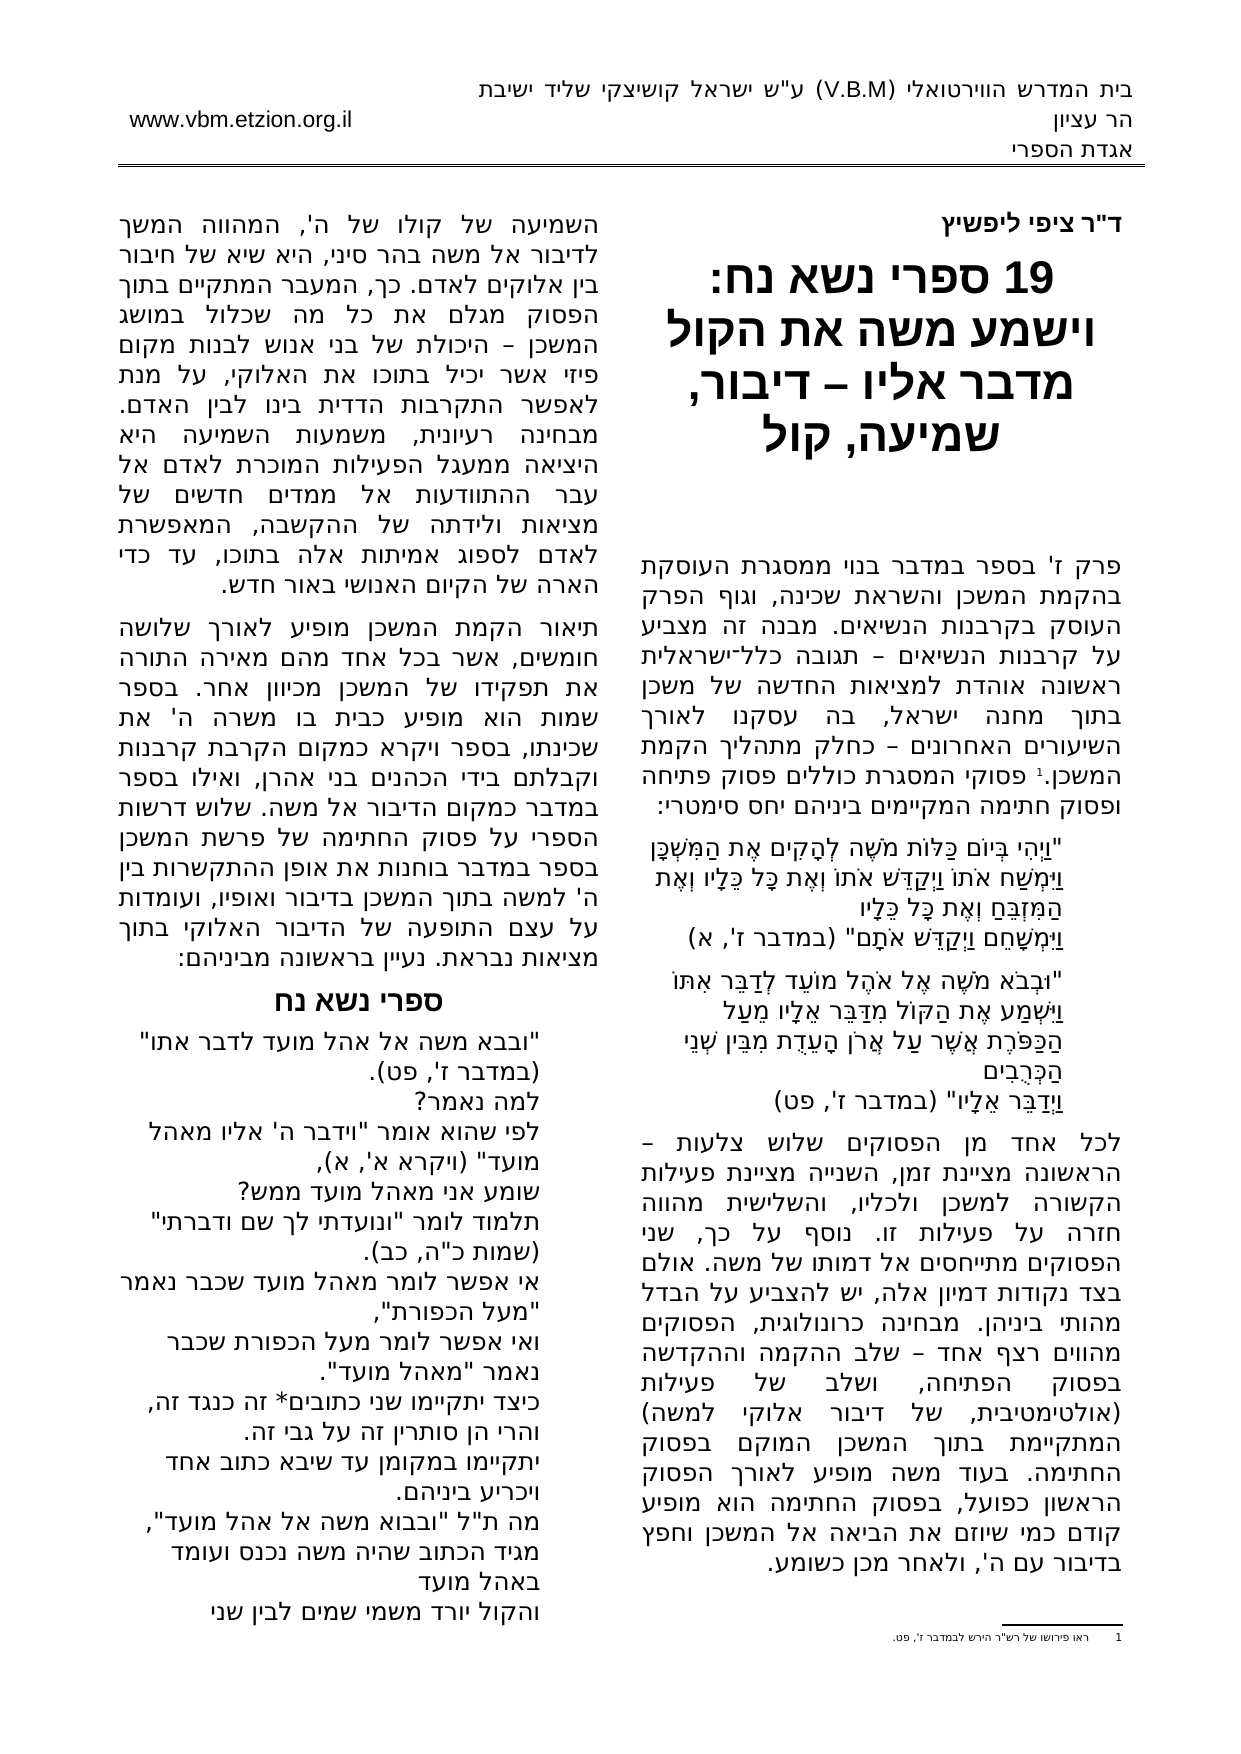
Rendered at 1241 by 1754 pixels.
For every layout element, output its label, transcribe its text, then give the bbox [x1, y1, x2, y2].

text השמיעה של קולו של ה', המהווה המשך לדיבור אל משה בהר סיני, היא שיא של חיבור בין אלוקים לאדם. כך, המעבר המתקיים בתוך הפסוק מגלם את כל מה שכלול במושג המשכן – היכולת של בני אנוש לבנות מקום פיזי אשר יכיל בתוכו את האלוקי, על מנת לאפשר התקרבות הדדית בינו לבין האדם. מבחינה רעיונית, משמעות השמיעה היא היציאה ממעגל הפעילות המוכרת לאדם אל עבר ההתוודעות אל ממדים חדשים של מציאות ולידתה של ההקשבה, המאפשרת לאדם לספוג אמיתות אלה בתוכו, עד כדי הארה של הקיום האנושי באור חדש. [118, 209, 599, 599]
text "וּבְבֹא מֹשֶׁה אֶל אֹהֶל מוֹעֵד לְדַבֵּר אִתּוֹ וַיִּשְׁמַע אֶת הַקּוֹל מִדַּבֵּר אֵלָיו מֵעַל הַכַּפֹּרֶת אֲשֶׁר עַל אֲרֹן הָעֵדֻת מִבֵּין שְׁנֵי הַכְּרֻבִים וַיְדַבֵּר אֵלָיו" (במדבר ז', פט) [641, 965, 1063, 1115]
text פרק ז' בספר במדבר בנוי ממסגרת העוסקת בהקמת המשכן והשראת שכינה, וגוף הפרק העוסק בקרבנות הנשיאים. מבנה זה מצביע על קרבנות הנשיאים – תגובה כלל־ישראלית ראשונה אוהדת למציאות החדשה של משכן בתוך מחנה ישראל, בה עסקנו לאורך השיעורים האחרונים – כחלק מתהליך הקמת המשכן. פסוקי המסגרת כוללים פסוק פתיחה ופסוק חתימה המקיימים ביניהם יחס סימטרי: [641, 550, 1122, 820]
text לכל אחד מן הפסוקים שלוש צלעות – הראשונה מציינת זמן, השנייה מציינת פעילות הקשורה למשכן ולכליו, והשלישית מהווה חזרה על פעילות זו. נוסף על כך, שני הפסוקים מתייחסים אל דמותו של משה. אולם בצד נקודות דמיון אלה, יש להצביע על הבדל מהותי ביניהן. מבחינה כרונולוגית, הפסוקים מהווים רצף אחד – שלב ההקמה וההקדשה בפסוק הפתיחה, ושלב של פעילות (אולטימטיבית, של דיבור אלוקי למשה) המתקיימת בתוך המשכן המוקם בפסוק החתימה. בעוד משה מופיע לאורך הפסוק הראשון כפועל, בפסוק החתימה הוא מופיע קודם כמי שיוזם את הביאה אל המשכן וחפץ בדיבור עם ה', ולאחר מכן כשומע. [641, 1128, 1122, 1578]
subtitle 19 ספרי נשא נח: וישמע משה את הקול מדבר אליו – דיבור, שמיעה, קול [641, 251, 1122, 462]
text ד"ר ציפי ליפשיץ [641, 209, 1122, 238]
text "וַיְהִי בְּיוֹם כַּלּוֹת מֹשֶׁה לְהָקִים אֶת הַמִּשְׁכָּן וַיִּמְשַׁח אֹתוֹ וַיְקַדֵּשׁ אֹתוֹ וְאֶת כָּל כֵּלָיו וְאֶת הַמִּזְבֵּחַ וְאֶת כָּל כֵּלָיו וַיִּמְשָׁחֵם וַיְקַדֵּשׁ אֹתָם" (במדבר ז', א) [641, 833, 1063, 953]
subtitle ספרי נשא נח [118, 984, 599, 1018]
text תיאור הקמת המשכן מופיע לאורך שלושה חומשים, אשר בכל אחד מהם מאירה התורה את תפקידו של המשכן מכיוון אחר. בספר שמות הוא מופיע כבית בו משרה ה' את שכינתו, בספר ויקרא כמקום הקרבת קרבנות וקבלתם בידי הכהנים בני אהרן, ואילו בספר במדבר כמקום הדיבור אל משה. שלוש דרשות הספרי על פסוק החתימה של פרשת המשכן בספר במדבר בוחנות את אופן ההתקשרות בין ה' למשה בתוך המשכן בדיבור ואופיו, ועומדות על עצם התופעה של הדיבור האלוקי בתוך מציאות נבראת. נעיין בראשונה מביניהם: [118, 612, 599, 972]
